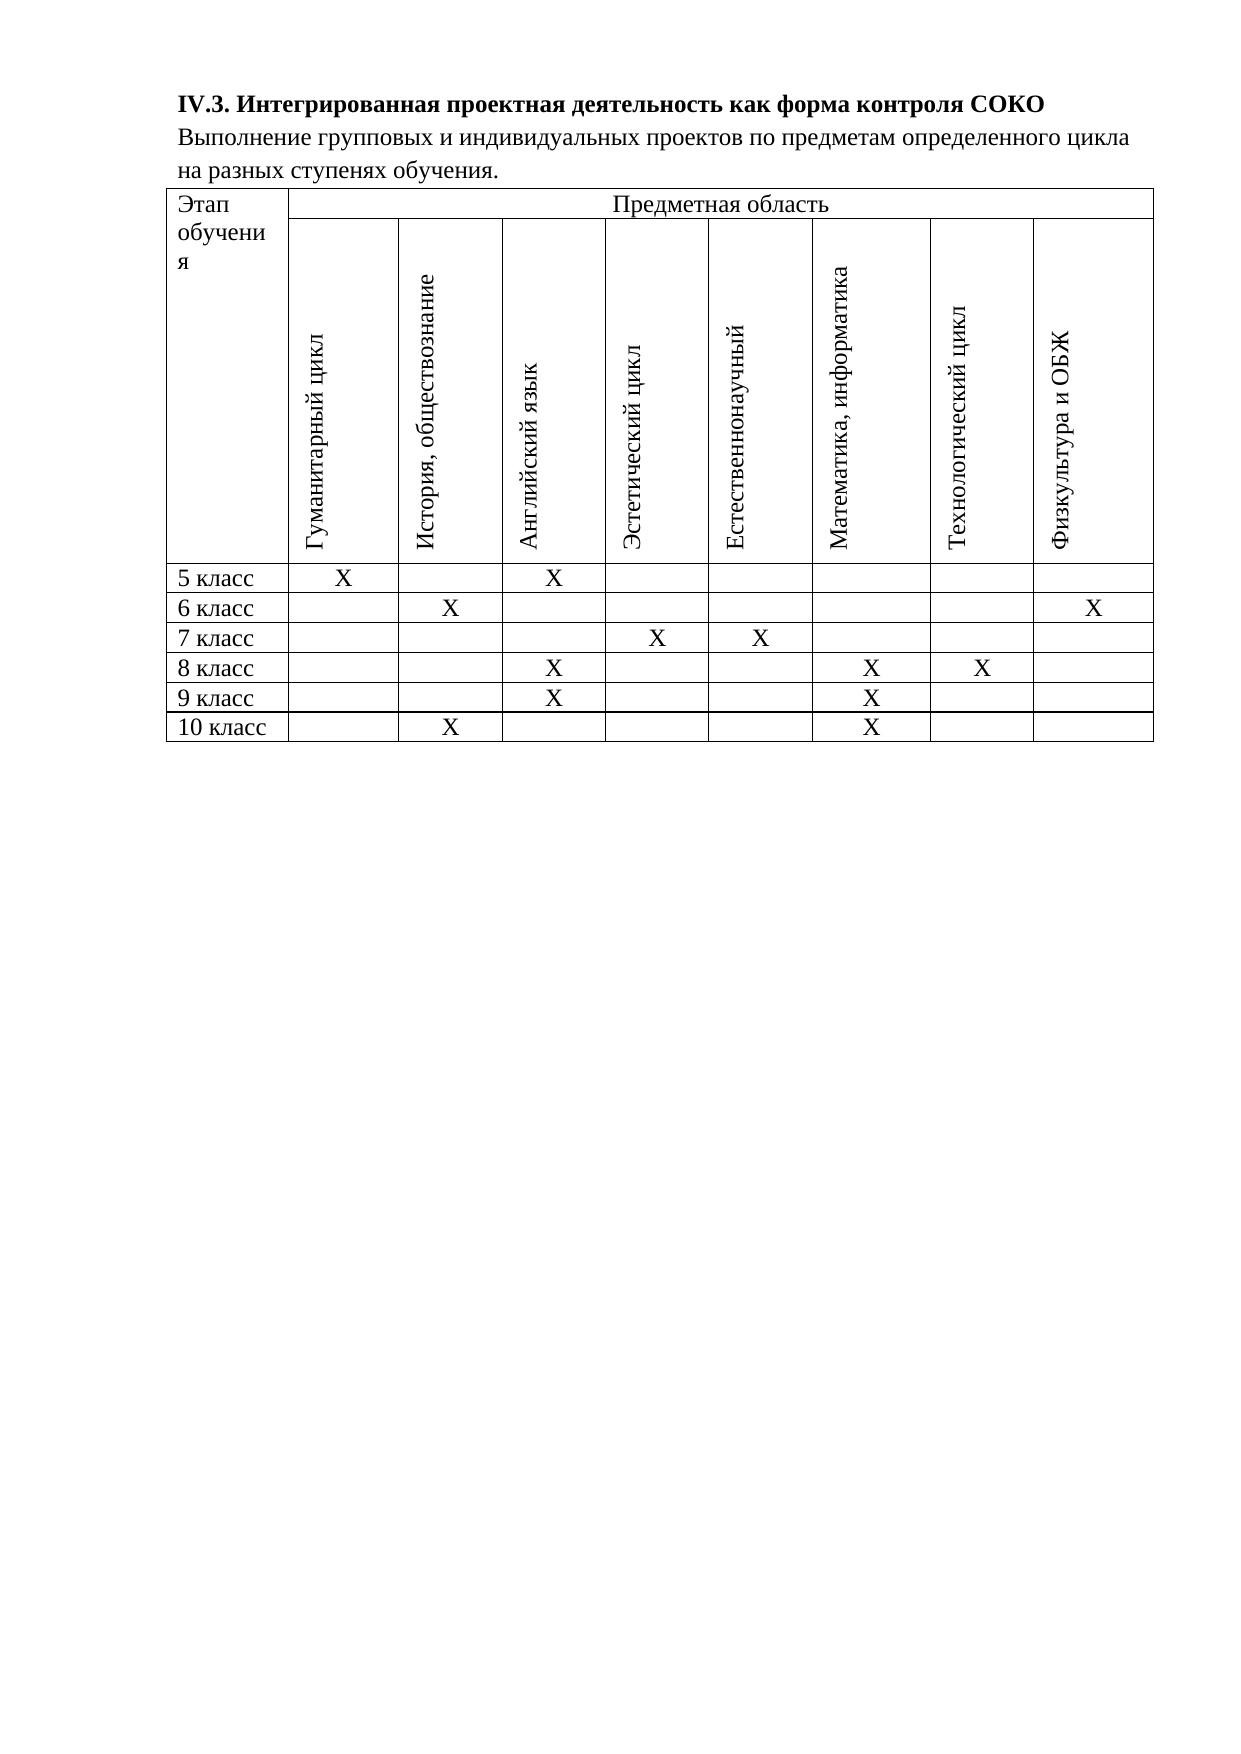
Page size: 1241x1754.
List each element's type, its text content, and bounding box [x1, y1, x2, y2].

table_cell [503, 713, 605, 741]
text IV.3. Интегрированная проектная деятельность как форма контроля СОКО [177, 89, 1152, 117]
table_cell [606, 653, 708, 682]
table_cell 10 класс [167, 713, 288, 741]
table_cell [709, 653, 812, 682]
table_cell [931, 713, 1033, 741]
table_cell [503, 593, 605, 622]
text Выполнение групповых и индивидуальных проектов по предметам определенного цикла на разных ступенях обучения. [177, 122, 1152, 183]
table_cell 8 класс [167, 653, 288, 682]
table_cell [813, 623, 930, 652]
table_cell [289, 713, 398, 741]
table_cell [1034, 683, 1153, 711]
table_cell [1034, 713, 1153, 741]
table_cell [606, 564, 708, 592]
table_cell Х [503, 653, 605, 682]
table_cell [606, 593, 708, 622]
table_cell [606, 683, 708, 711]
table_cell Математика, информатика [813, 219, 930, 562]
table_cell Х [399, 593, 502, 622]
table_cell 7 класс [167, 623, 288, 652]
table_cell Естественнонаучный [709, 219, 812, 562]
table_cell Физкультура и ОБЖ [1034, 219, 1153, 562]
table_cell Х [399, 713, 502, 741]
table_cell Эстетический цикл [606, 219, 708, 562]
table_header Этап обучения [167, 189, 288, 562]
table_cell Х [289, 564, 398, 592]
table_cell [813, 593, 930, 622]
table_cell [931, 683, 1033, 711]
table_cell 6 класс [167, 593, 288, 622]
table_cell [709, 564, 812, 592]
table_cell 5 класс [167, 564, 288, 592]
table_cell [289, 653, 398, 682]
table_cell [289, 683, 398, 711]
table_cell 9 класс [167, 683, 288, 711]
table_cell [1034, 623, 1153, 652]
table_cell Х [931, 653, 1033, 682]
table_cell Х [1034, 593, 1153, 622]
table_cell Английский язык [503, 219, 605, 562]
table_cell [503, 623, 605, 652]
table_cell [1034, 653, 1153, 682]
table_cell Х [813, 713, 930, 741]
table_cell Гуманитарный цикл [289, 219, 398, 562]
table_cell [289, 593, 398, 622]
table_cell [931, 623, 1033, 652]
table_cell [709, 593, 812, 622]
table_cell [399, 564, 502, 592]
table_cell Х [709, 623, 812, 652]
table_cell Х [606, 623, 708, 652]
table_header Предметная область [289, 189, 1153, 217]
table_cell [931, 564, 1033, 592]
table_cell [813, 564, 930, 592]
table_cell [606, 713, 708, 741]
table_cell [289, 623, 398, 652]
table_cell История, обществознание [399, 219, 502, 562]
table_cell [399, 653, 502, 682]
table_cell Х [813, 683, 930, 711]
table_cell [399, 683, 502, 711]
table_cell Х [503, 564, 605, 592]
table_cell [931, 593, 1033, 622]
table_cell Х [813, 653, 930, 682]
table_cell [709, 683, 812, 711]
table_cell [399, 623, 502, 652]
table_cell Технологический цикл [931, 219, 1033, 562]
table_cell [1034, 564, 1153, 592]
table_cell [709, 713, 812, 741]
table_cell Х [503, 683, 605, 711]
